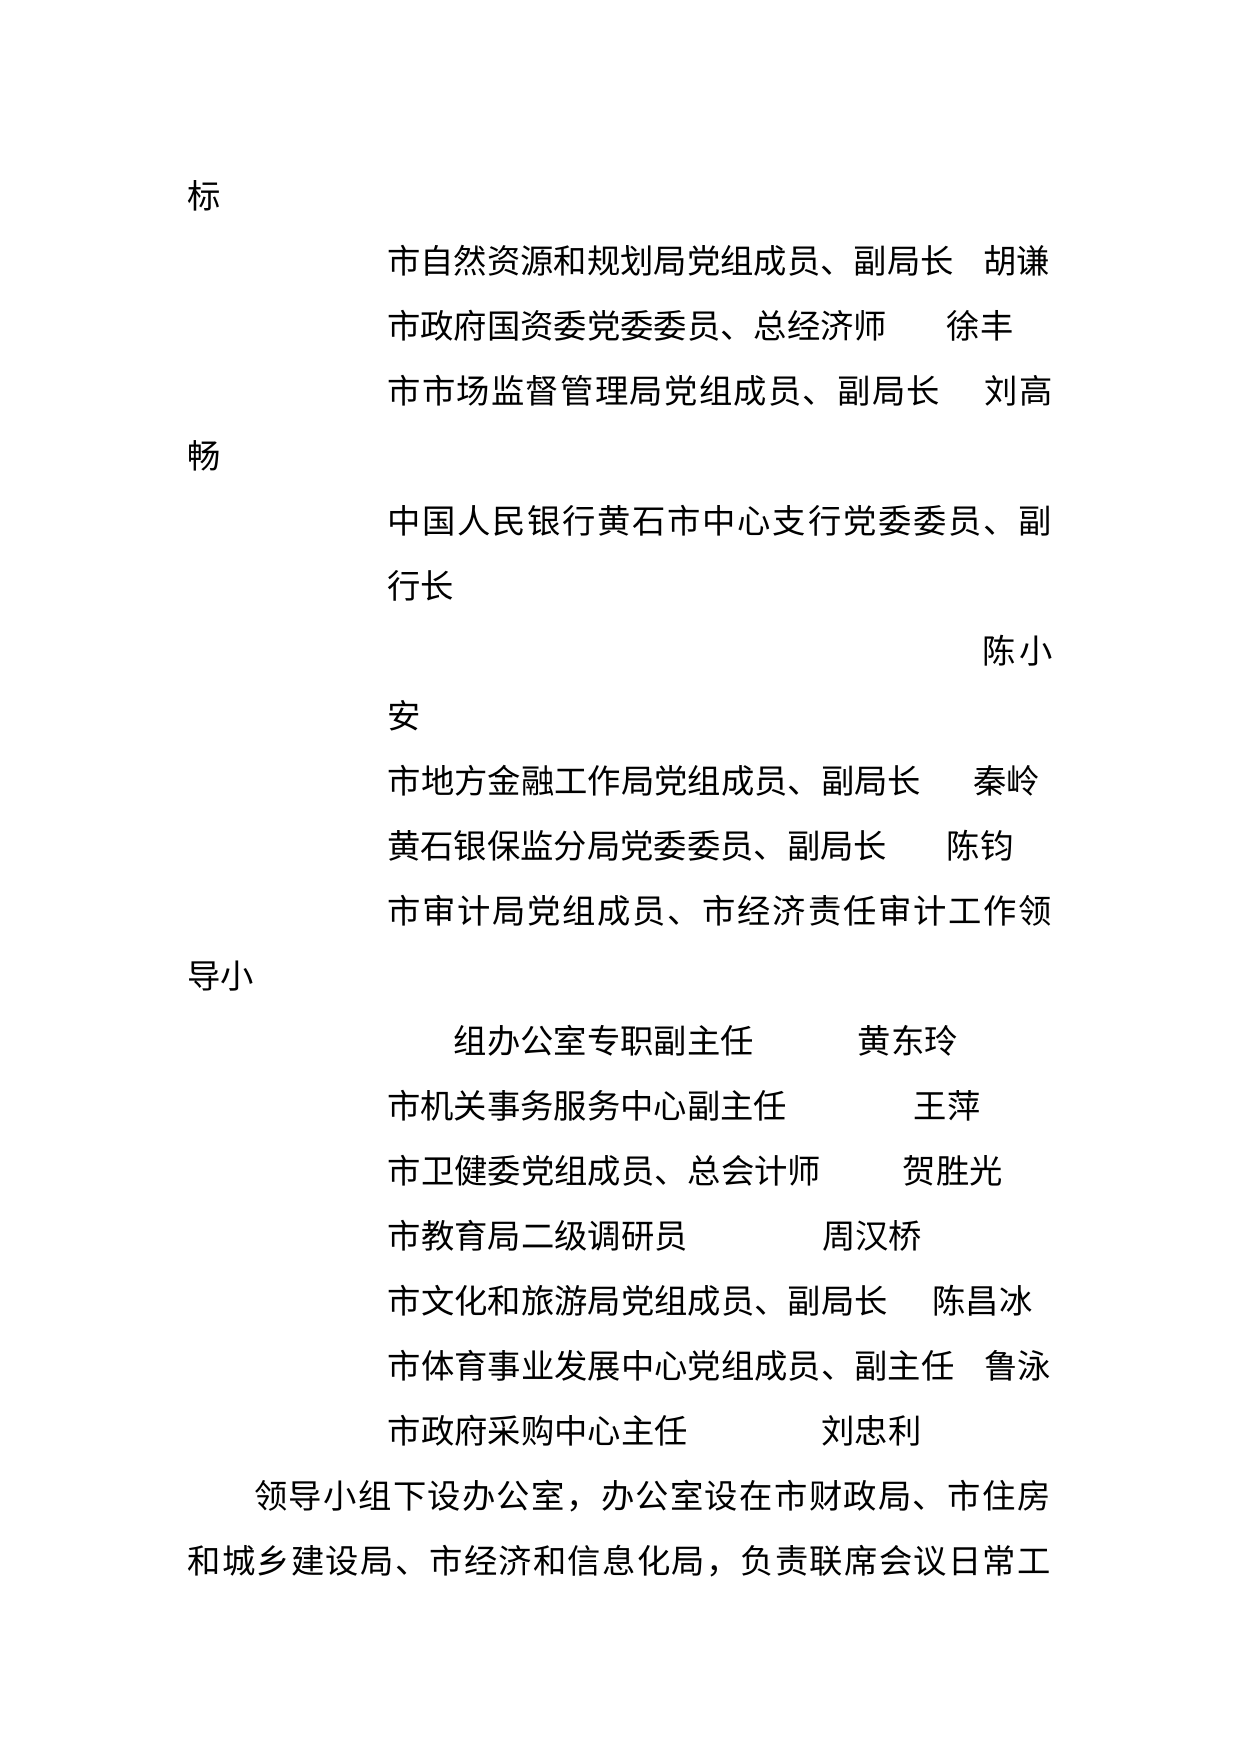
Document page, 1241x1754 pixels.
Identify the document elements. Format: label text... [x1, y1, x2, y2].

text 市市场监督管理局党组成员、副局长 刘高畅 [187, 357, 1053, 487]
text 市政府国资委党委委员、总经济师 徐丰 [387, 292, 1053, 357]
text 市教育局二级调研员 周汉桥 [187, 1202, 1053, 1267]
text 市卫健委党组成员、总会计师 贺胜光 [187, 1137, 1053, 1202]
text 市地方金融工作局党组成员、副局长 秦岭 [187, 747, 1053, 812]
text 中国人民银行黄石市中心支行党委委员、副行长 [387, 487, 1053, 617]
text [187, 1462, 1053, 1592]
text 市自然资源和规划局党组成员、副局长 胡谦 [387, 227, 1053, 292]
text 黄石银保监分局党委委员、副局长 陈钧 [387, 812, 1053, 877]
text 市审计局党组成员、市经济责任审计工作领导小 [187, 877, 1053, 1007]
text 组办公室专职副主任 黄东玲 [187, 1007, 1053, 1072]
text 市政府采购中心主任 刘忠利 [187, 1397, 1053, 1462]
text 余标 [187, 162, 1053, 227]
text 市体育事业发展中心党组成员、副主任 鲁泳 [187, 1332, 1053, 1397]
text 市文化和旅游局党组成员、副局长 陈昌冰 [187, 1267, 1053, 1332]
text 市机关事务服务中心副主任 王萍 [387, 1072, 1053, 1137]
text 陈小安 [387, 617, 1053, 747]
